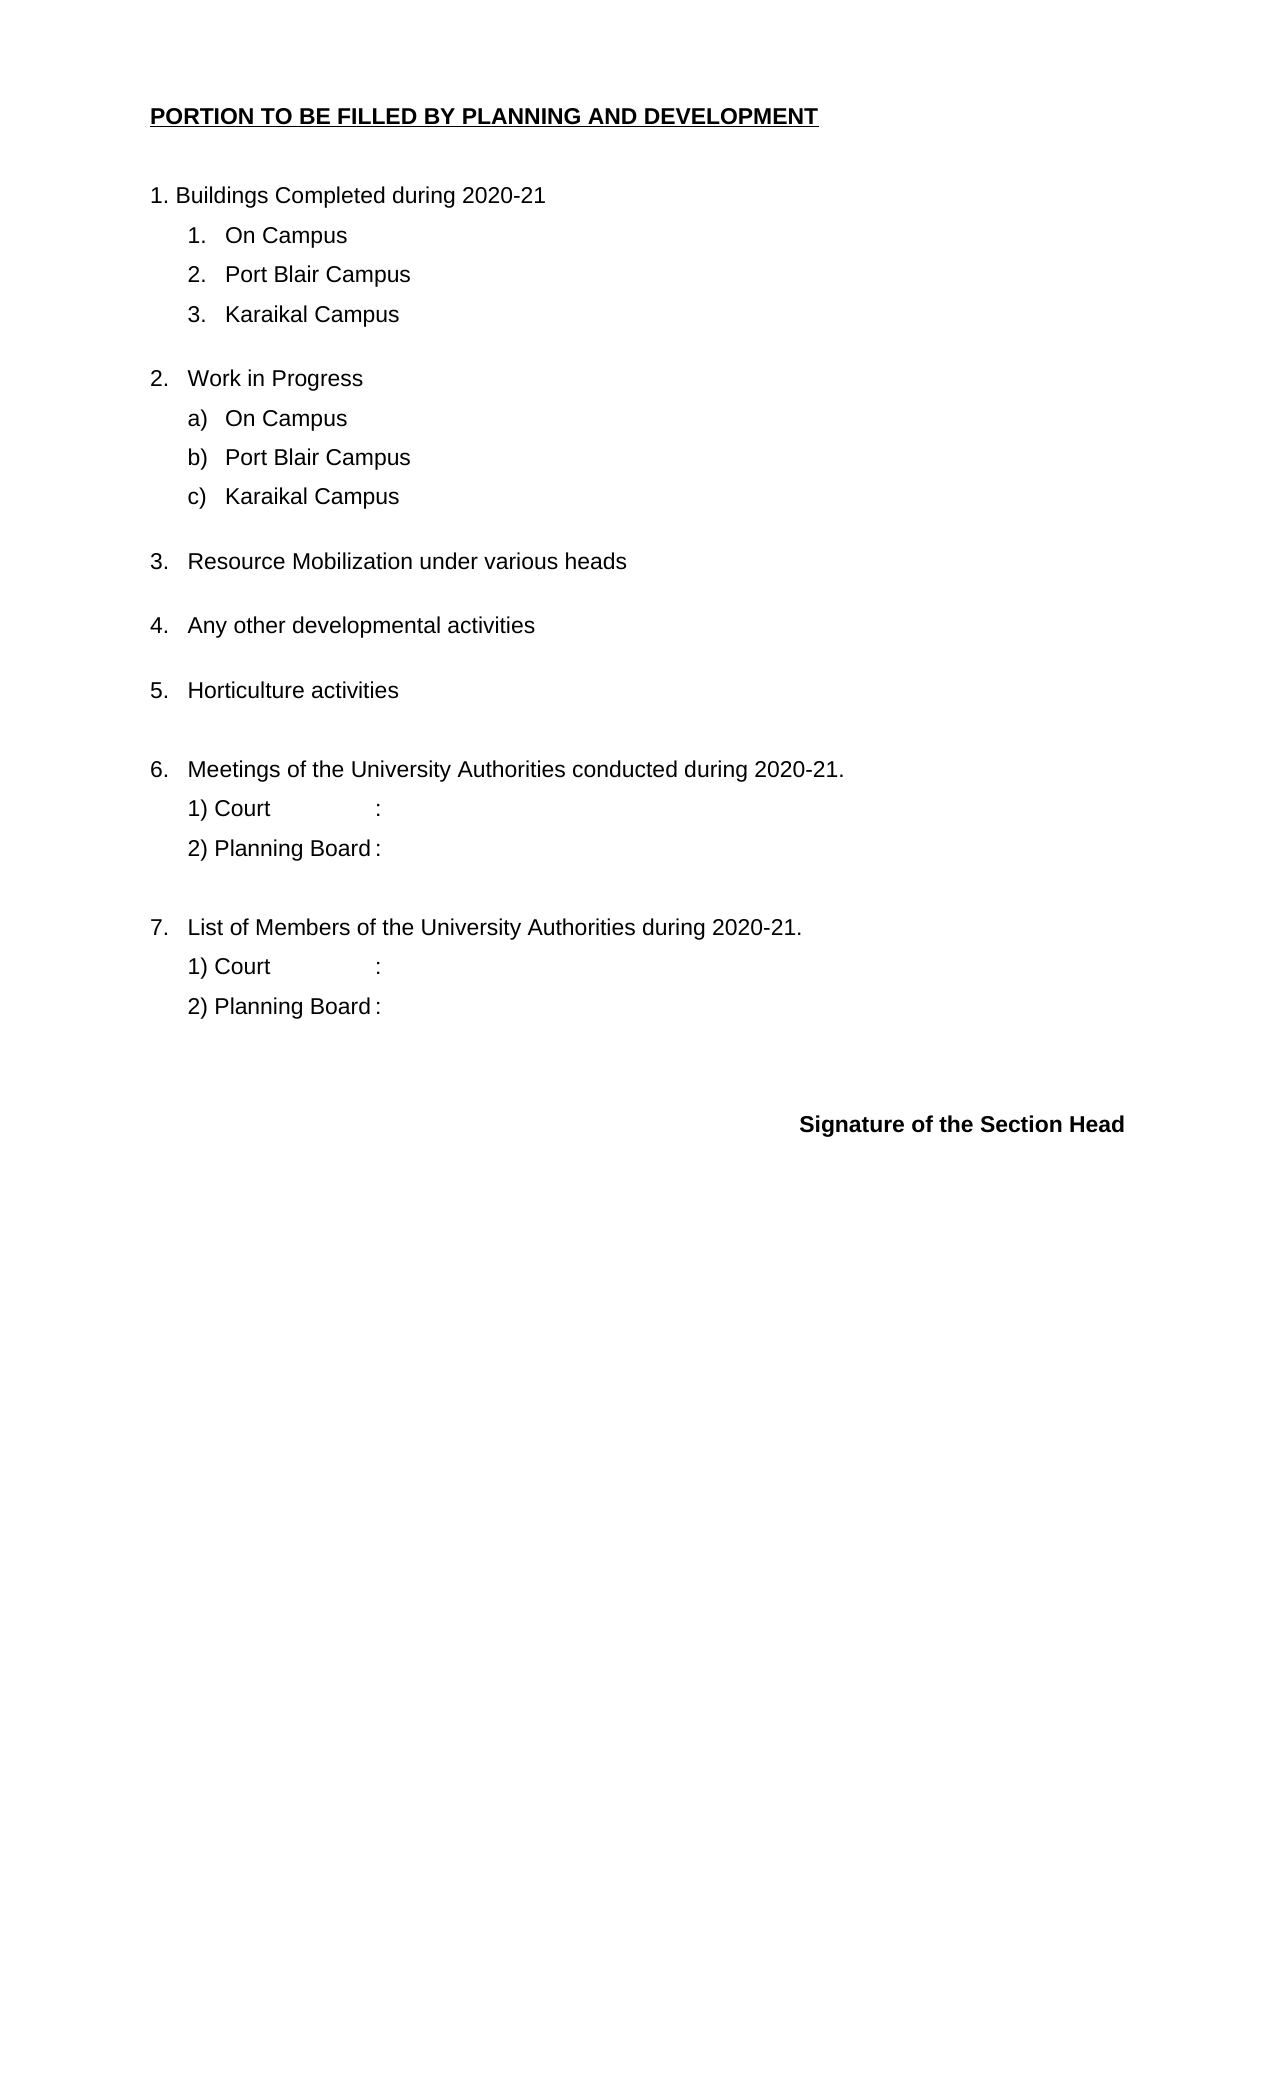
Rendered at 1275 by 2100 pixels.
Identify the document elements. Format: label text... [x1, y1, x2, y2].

list Any other developmental activities [150, 612, 1125, 639]
list List of Members of the University Authorities during 2020-21. [150, 914, 1125, 940]
list Resource Mobilization under various heads [150, 548, 1125, 574]
text Signature of the Section Head [150, 1111, 1125, 1137]
list Port Blair Campus [187, 444, 1125, 470]
text 1. Buildings Completed during 2020-21 [150, 182, 1125, 208]
list Port Blair Campus [187, 261, 1125, 287]
text 1) Court : [187, 795, 1125, 822]
list Karaikal Campus [187, 301, 1125, 327]
list On Campus [187, 222, 1125, 248]
list Karaikal Campus [187, 483, 1125, 510]
text 2) Planning Board : [187, 835, 1125, 861]
text 1) Court : [187, 953, 1125, 979]
list Horticulture activities [150, 677, 1125, 703]
list Meetings of the University Authorities conducted during 2020-21. [150, 756, 1125, 782]
list On Campus [187, 404, 1125, 431]
text 2) Planning Board : [187, 993, 1125, 1019]
list Work in Progress [150, 365, 1125, 391]
text PORTION TO BE FILLED BY PLANNING AND DEVELOPMENT [150, 103, 1125, 129]
